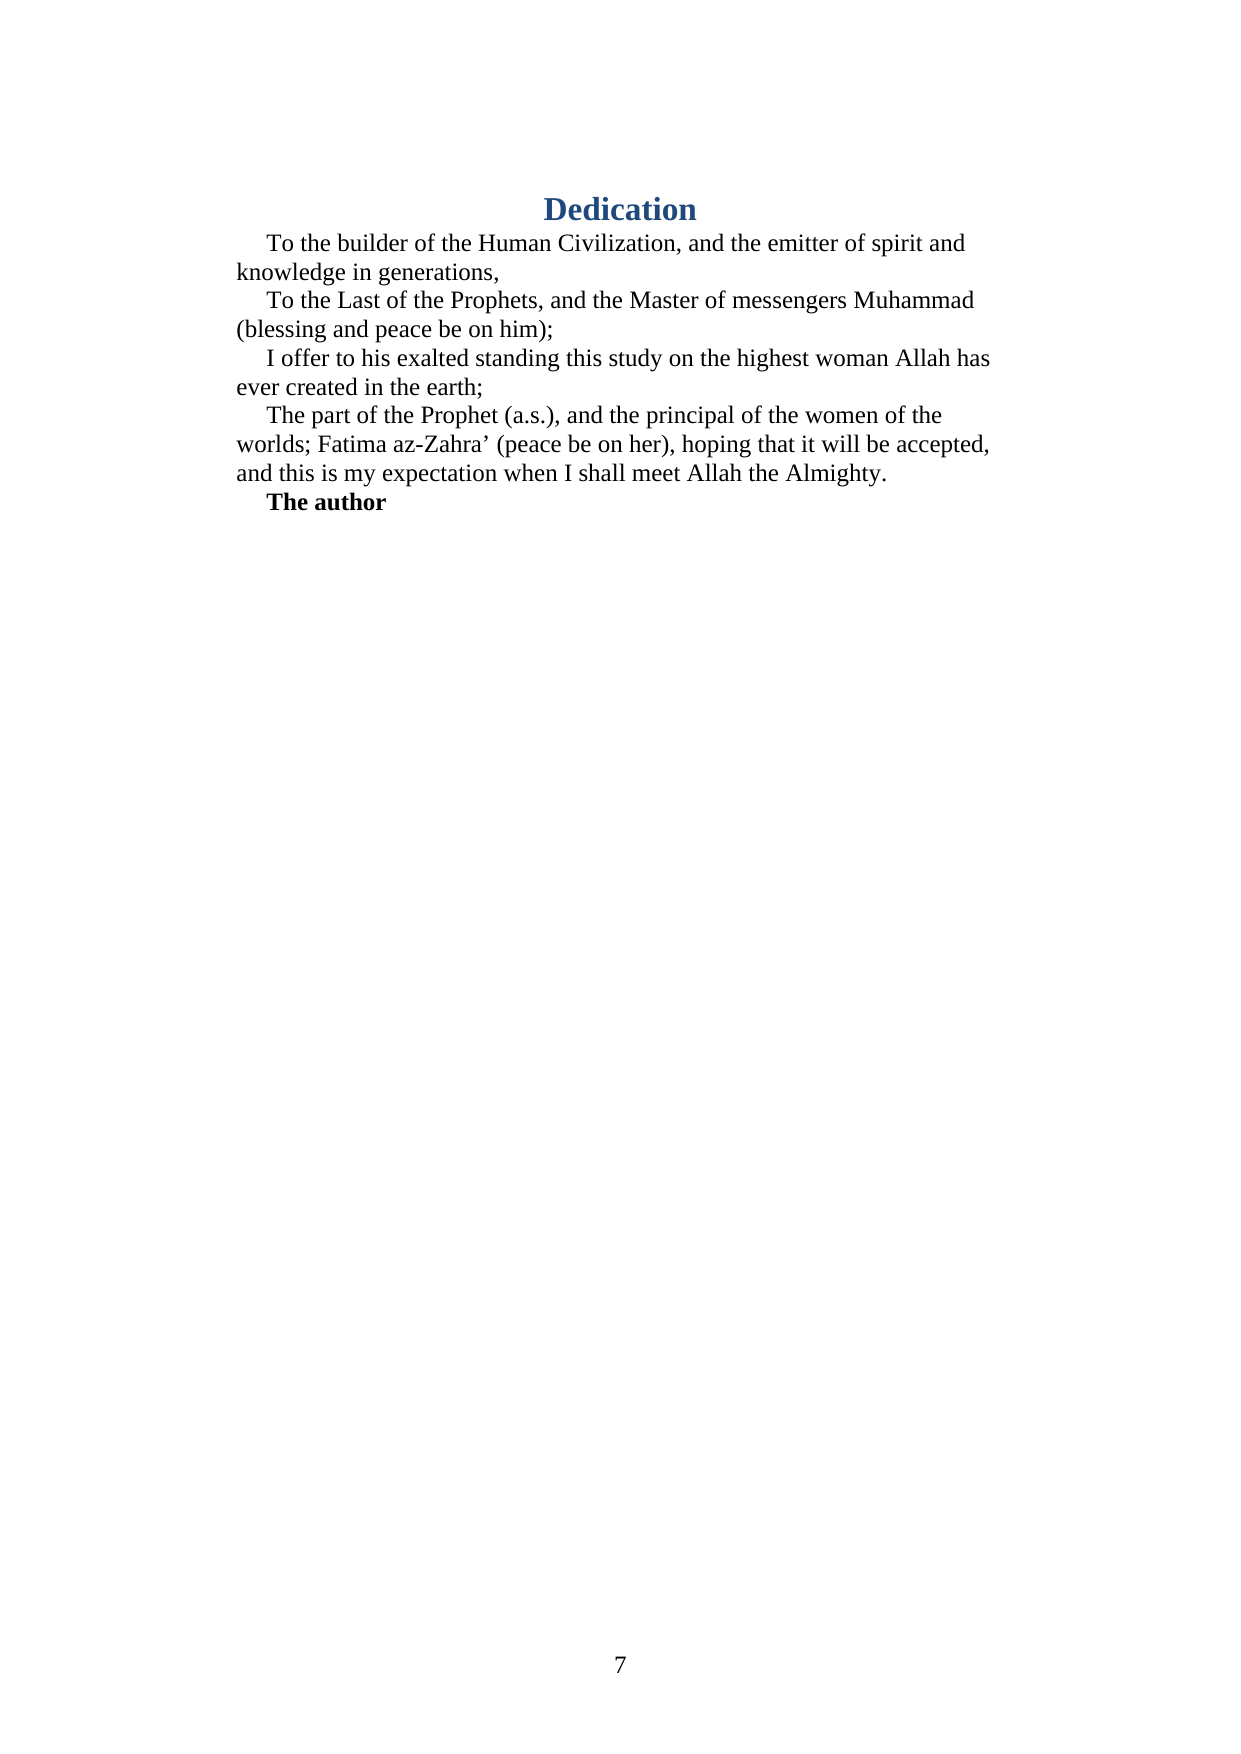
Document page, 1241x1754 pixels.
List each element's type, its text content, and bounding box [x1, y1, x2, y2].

text The author [236, 487, 1004, 516]
text I offer to his exalted standing this study on the highest woman Allah has ever created in the earth; [236, 343, 1004, 401]
text The part of the Prophet (a.s.), and the principal of the women of the worlds; Fatima az-Zahra’ (peace be on her), hoping that it will be accepted, and this is my expectation when I shall meet Allah the Almighty. [236, 401, 1004, 487]
text To the builder of the Human Civilization, and the emitter of spirit and knowledge in generations, [236, 228, 1004, 286]
text To the Last of the Prophets, and the Master of messengers Muhammad (blessing and peace be on him); [236, 286, 1004, 343]
subtitle Dedication [236, 190, 1004, 228]
